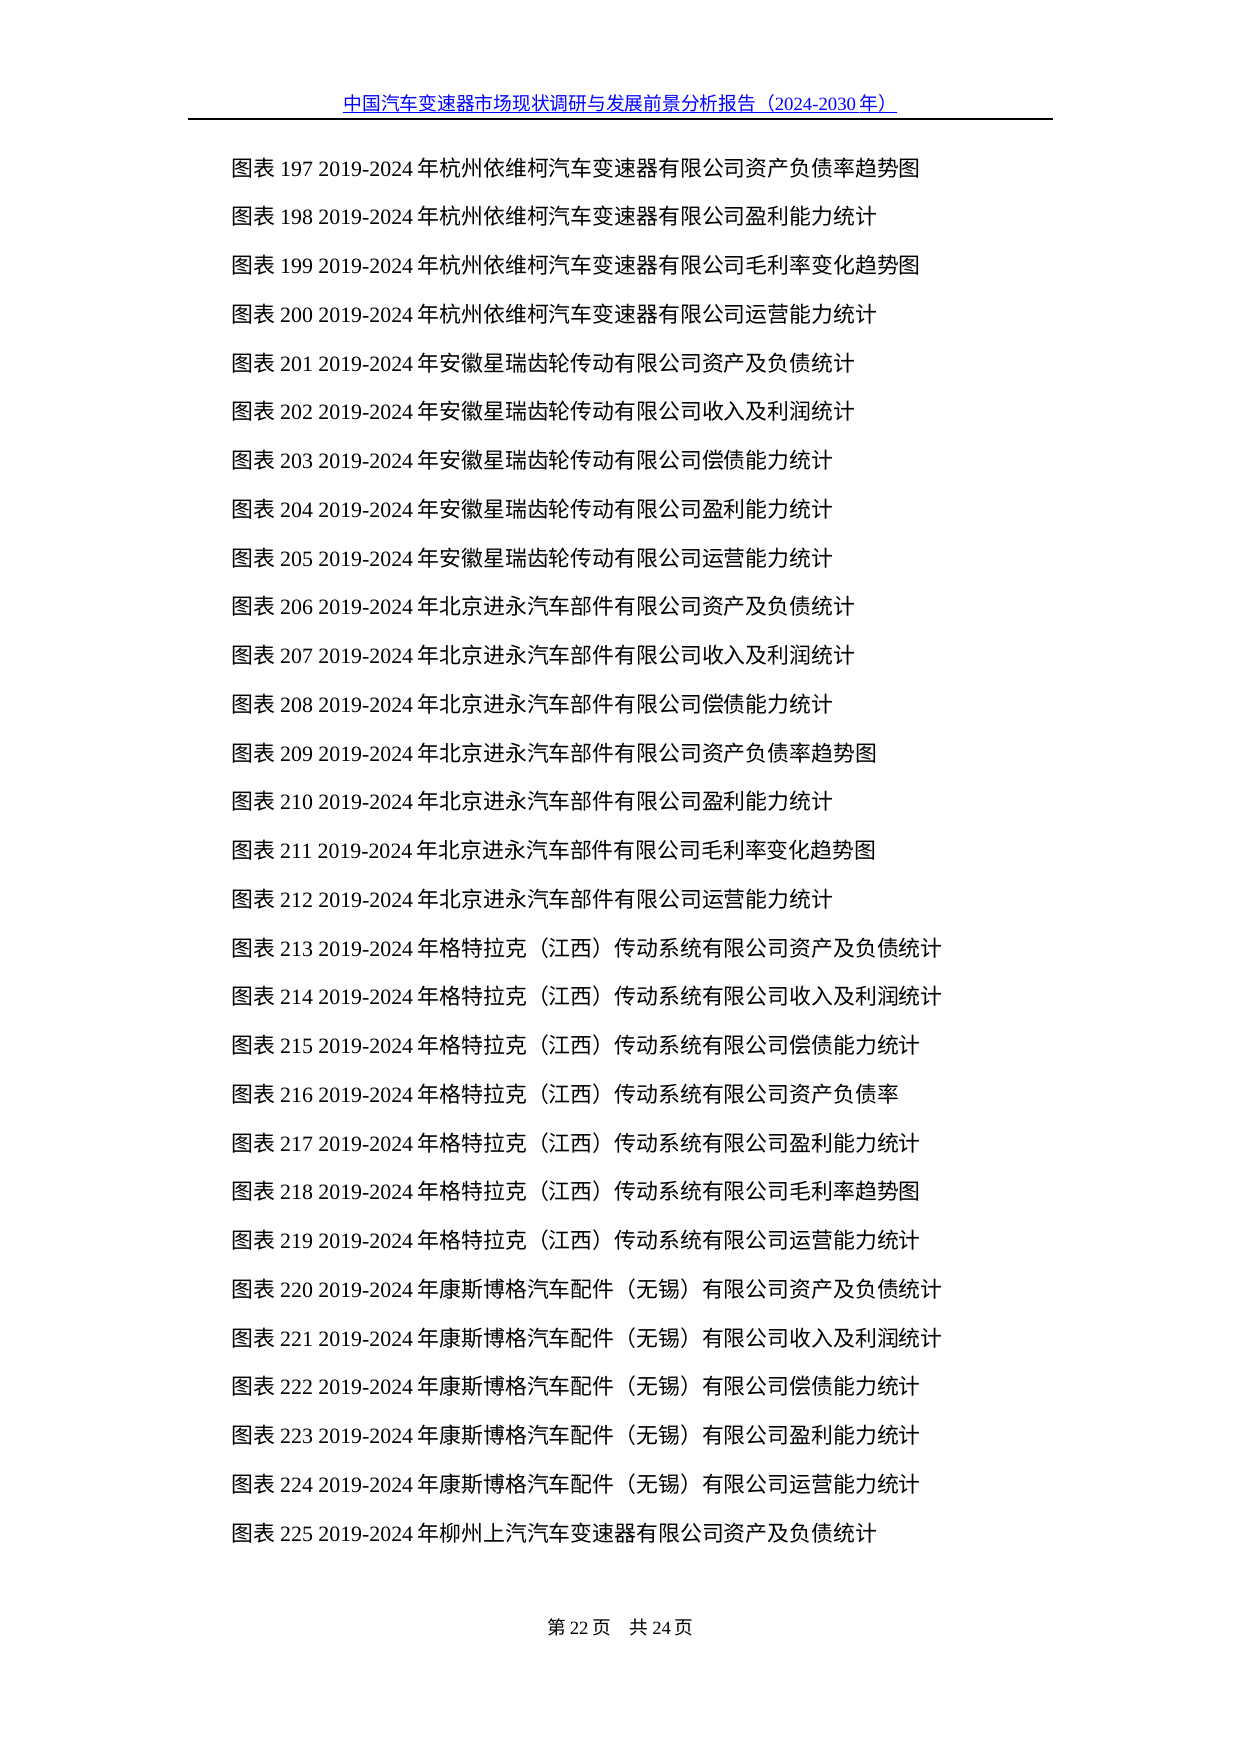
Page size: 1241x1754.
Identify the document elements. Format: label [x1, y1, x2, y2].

text [187, 150, 1053, 1548]
